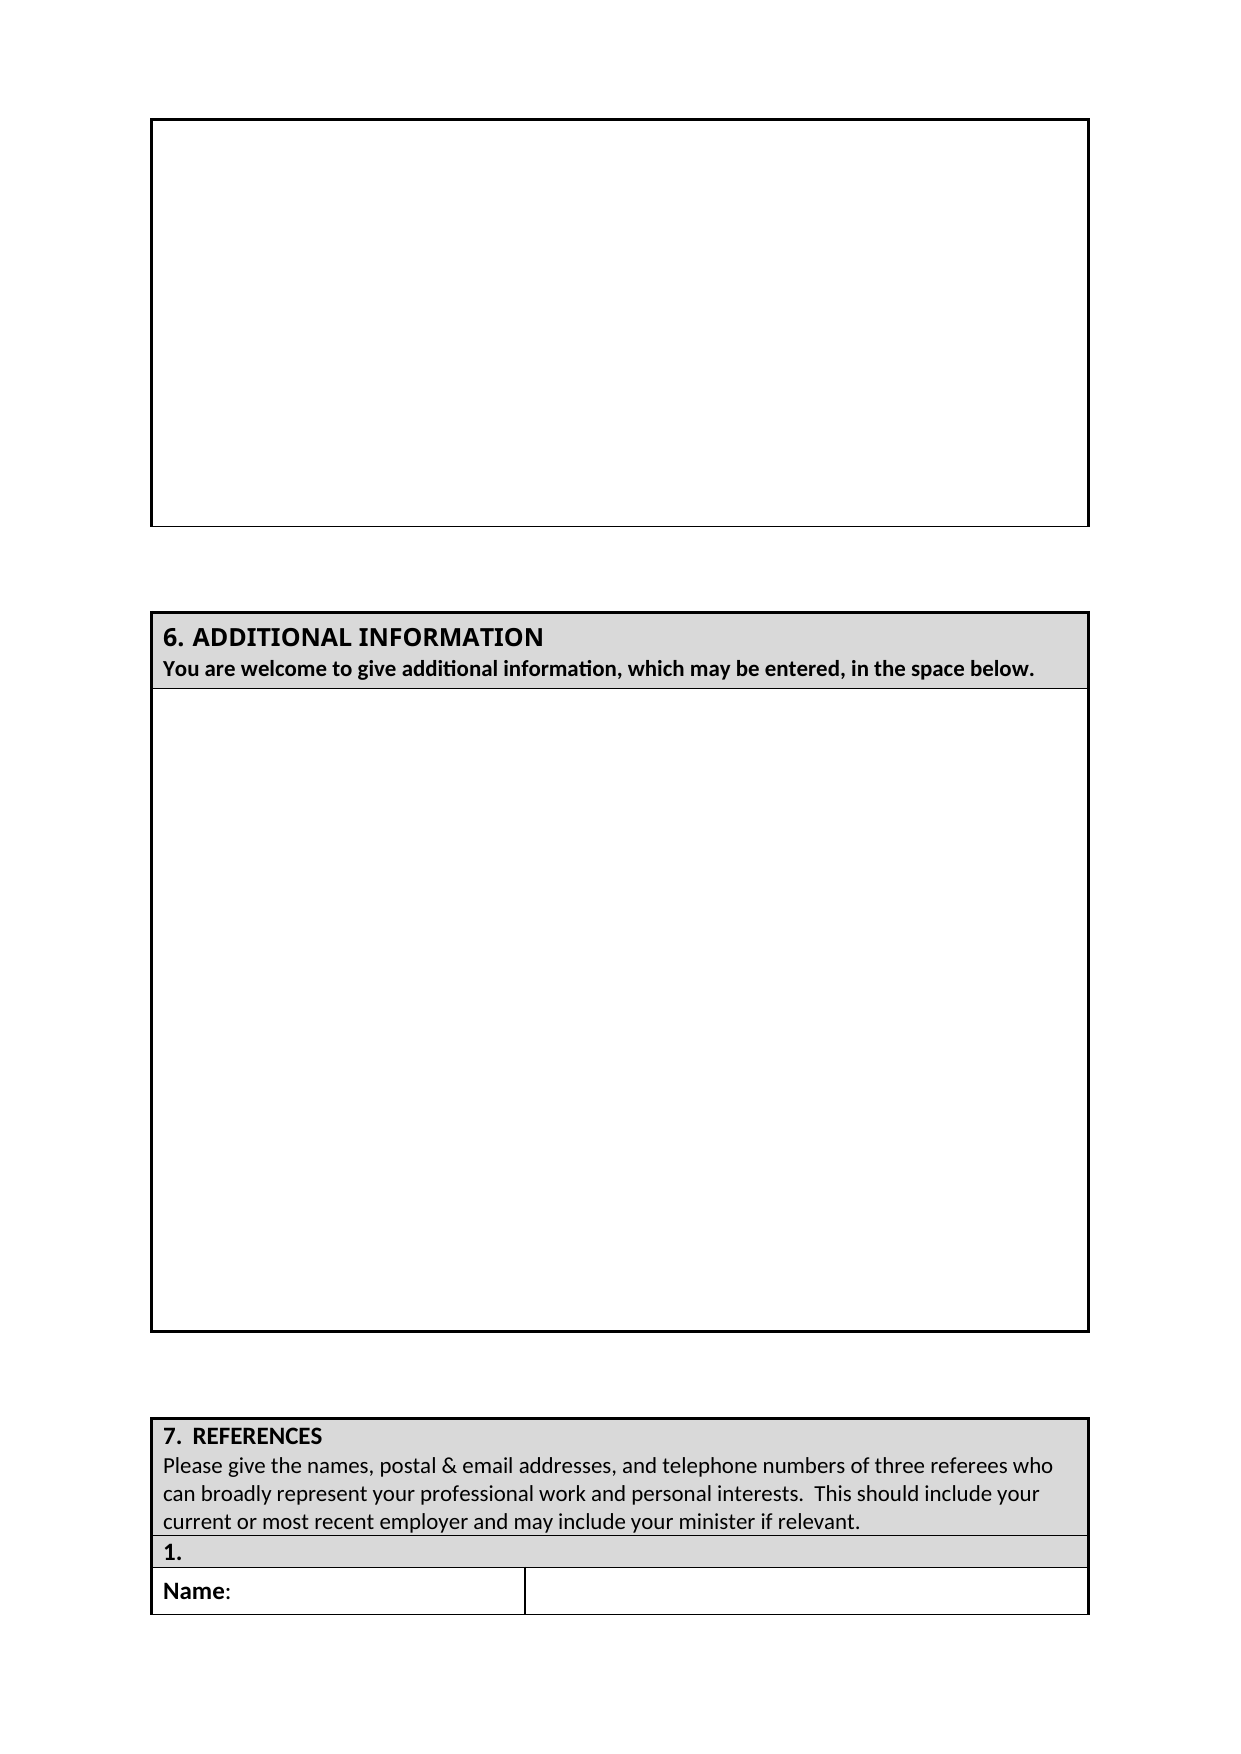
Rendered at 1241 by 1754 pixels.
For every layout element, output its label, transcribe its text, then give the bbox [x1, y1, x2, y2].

table_header Additional Information You are welcome to give additional information, which may be entered, in the space below. [153, 614, 1087, 688]
table_cell Name: [153, 1568, 524, 1614]
table_cell 1. [153, 1536, 1087, 1567]
table_cell [153, 121, 1087, 526]
table_cell [153, 689, 1087, 1330]
table_header REFERENCES Please give the names, postal & email addresses, and telephone numbers of three referees who can broadly represent your professional work and personal interests. This should include your current or most recent employer and may include your minister if relevant. [153, 1420, 1087, 1535]
table_cell [526, 1568, 1087, 1614]
